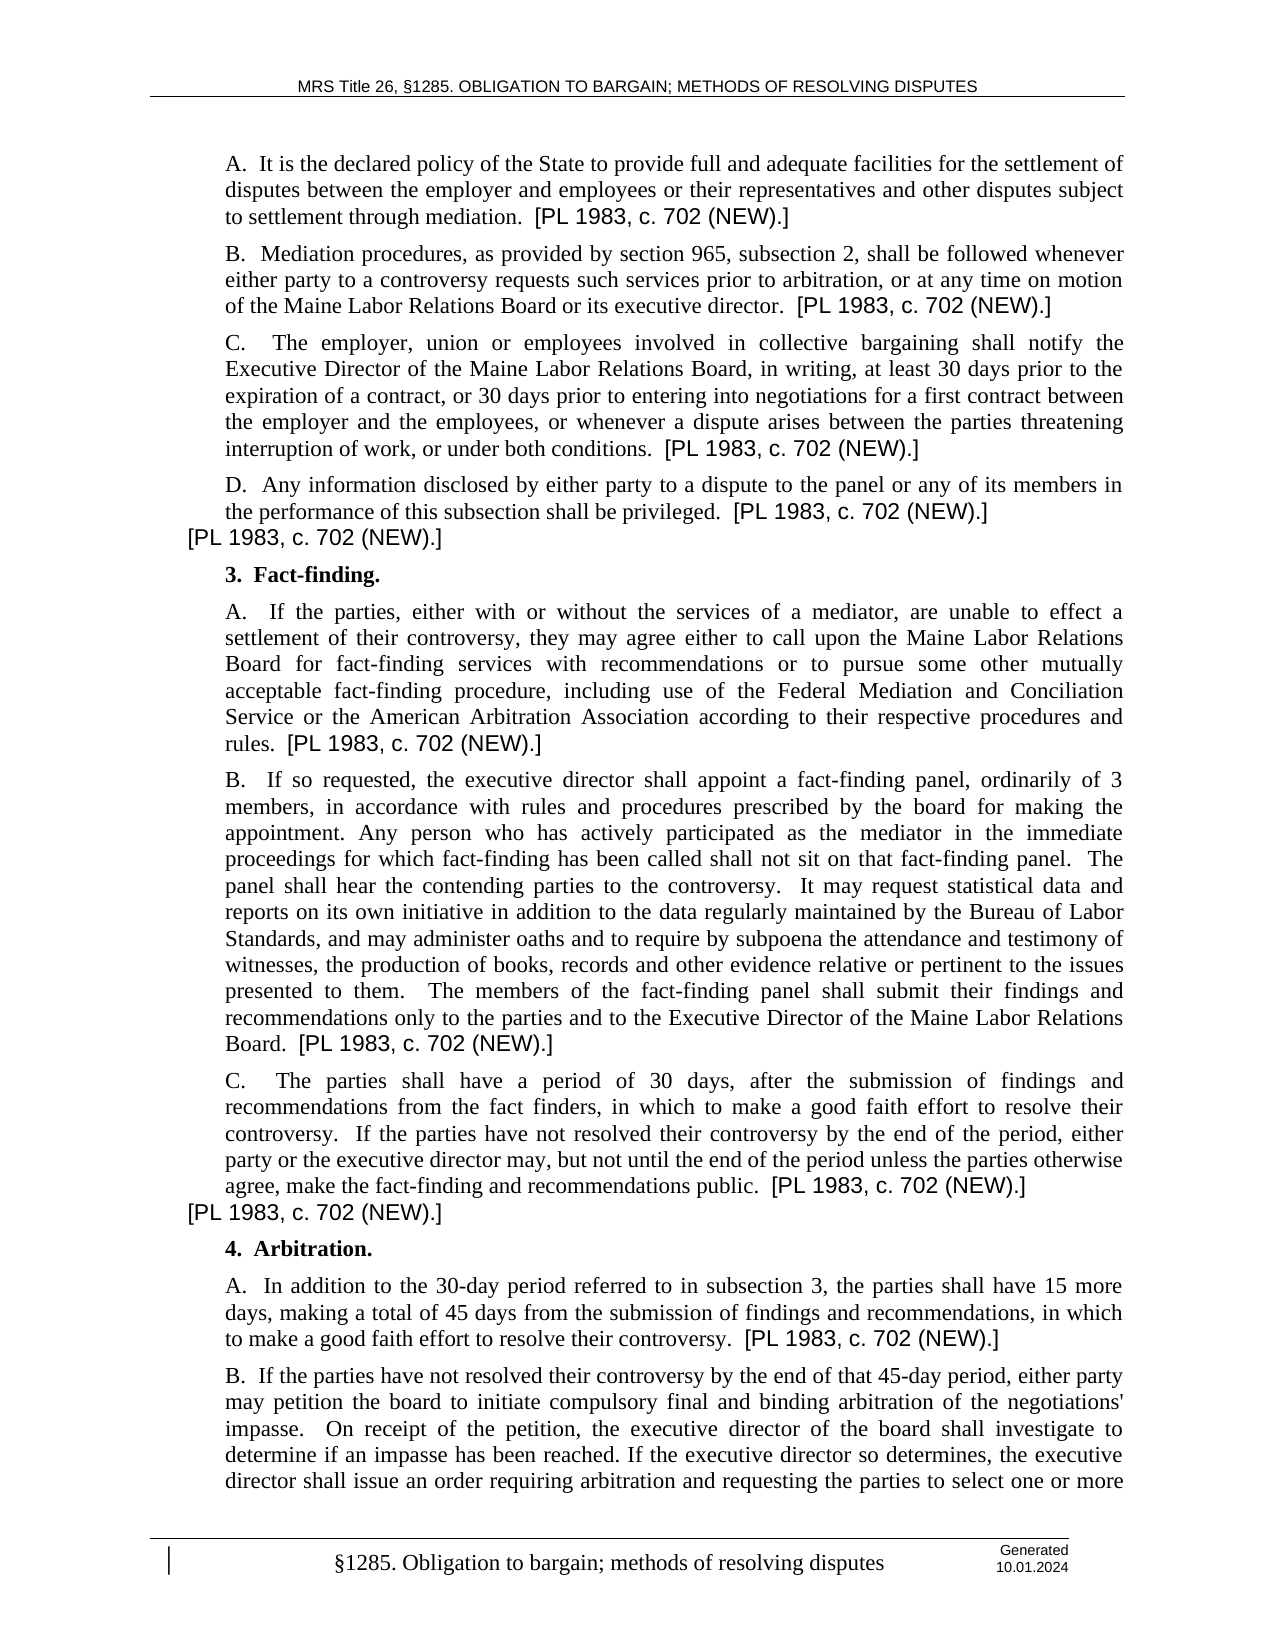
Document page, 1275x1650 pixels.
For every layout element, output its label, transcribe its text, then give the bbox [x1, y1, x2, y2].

text A. In addition to the 30-day period referred to in subsection 3, the parties shall have 15 more days, making a total of 45 days from the submission of findings and recommendations, in which to make a good faith effort to resolve their controversy. [PL 1983, c. 702 (NEW).] [225, 1272, 1125, 1351]
text A. If the parties, either with or without the services of a mediator, are unable to effect a settlement of their controversy, they may agree either to call upon the Maine Labor Relations Board for fact-finding services with recommendations or to pursue some other mutually acceptable fact-finding procedure, including use of the Federal Mediation and Conciliation Service or the American Arbitration Association according to their respective procedures and rules. [PL 1983, c. 702 (NEW).] [225, 598, 1125, 756]
text C. The parties shall have a period of 30 days, after the submission of findings and recommendations from the fact finders, in which to make a good faith effort to resolve their controversy. If the parties have not resolved their controversy by the end of the period, either party or the executive director may, but not until the end of the period unless the parties otherwise agree, make the fact-finding and recommendations public. [PL 1983, c. 702 (NEW).] [225, 1067, 1125, 1199]
text 4. Arbitration. [187, 1236, 1125, 1262]
text B. If so requested, the executive director shall appoint a fact-finding panel, ordinarily of 3 members, in accordance with rules and procedures prescribed by the board for making the appointment. Any person who has actively participated as the mediator in the immediate proceedings for which fact-finding has been called shall not sit on that fact-finding panel. The panel shall hear the contending parties to the controversy. It may request statistical data and reports on its own initiative in addition to the data regularly maintained by the Bureau of Labor Standards, and may administer oaths and to require by subpoena the attendance and testimony of witnesses, the production of books, records and other evidence relative or pertinent to the issues presented to them. The members of the fact-finding panel shall submit their findings and recommendations only to the parties and to the Executive Director of the Maine Labor Relations Board. [PL 1983, c. 702 (NEW).] [225, 766, 1125, 1056]
text A. It is the declared policy of the State to provide full and adequate facilities for the settlement of disputes between the employer and employees or their representatives and other disputes subject to settlement through mediation. [PL 1983, c. 702 (NEW).] [225, 150, 1125, 229]
text [PL 1983, c. 702 (NEW).] [187, 524, 1125, 551]
text 3. Fact-finding. [187, 561, 1125, 587]
text B. Mediation procedures, as provided by section 965, subsection 2, shall be followed whenever either party to a controversy requests such services prior to arbitration, or at any time on motion of the Maine Labor Relations Board or its executive director. [PL 1983, c. 702 (NEW).] [225, 239, 1125, 319]
text D. Any information disclosed by either party to a dispute to the panel or any of its members in the performance of this subsection shall be privileged. [PL 1983, c. 702 (NEW).] [225, 471, 1125, 524]
text [PL 1983, c. 702 (NEW).] [187, 1199, 1125, 1225]
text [225, 1362, 1125, 1494]
text C. The employer, union or employees involved in collective bargaining shall notify the Executive Director of the Maine Labor Relations Board, in writing, at least 30 days prior to the expiration of a contract, or 30 days prior to entering into negotiations for a first contract between the employer and the employees, or whenever a dispute arises between the parties threatening interruption of work, or under both conditions. [PL 1983, c. 702 (NEW).] [225, 329, 1125, 461]
